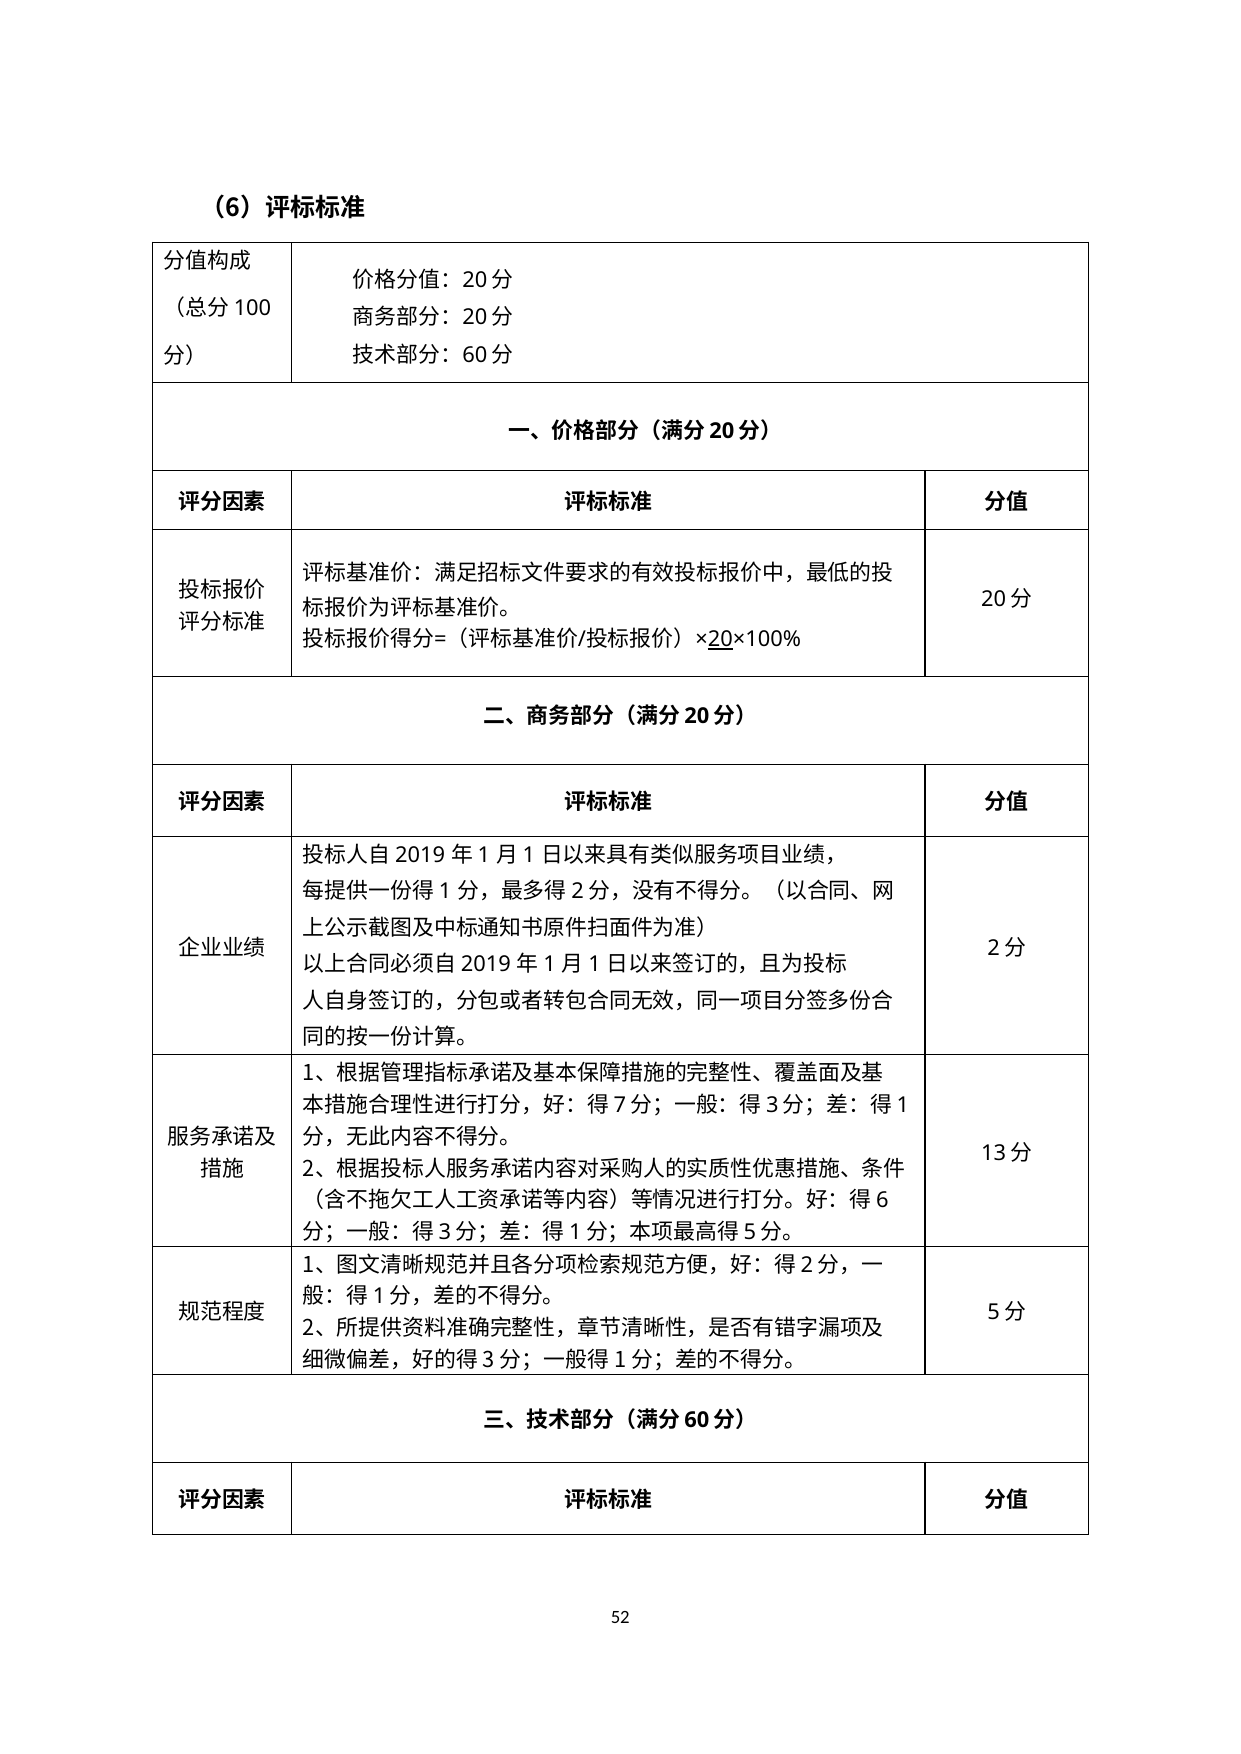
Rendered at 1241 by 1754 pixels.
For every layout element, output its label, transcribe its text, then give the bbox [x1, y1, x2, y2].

table_cell 一、价格部分（满分20分） [153, 383, 1088, 470]
table_cell 三、技术部分（满分60分） [153, 1375, 1088, 1462]
table_cell 投标人自 2019 年 1 月 1 日以来具有类似服务项目业绩， 每提供一份得 1 分，最多得 2分，没有不得分。（以合同、网上公示截图及中标通知书原件扫面件为准） 以上合同必须自 2019 年 1 月 1 日以来签订的，且为投标 人自身签订的，分包或者转包合同无效，同一项目分签多份合 同的按一份计算。 [292, 837, 924, 1054]
table_cell 评分因素 [153, 471, 291, 529]
table_header 分值构成 （总分100分） [153, 243, 291, 382]
table_cell 评分因素 [153, 765, 291, 836]
table_cell 二、商务部分（满分20分） [153, 677, 1088, 763]
table_cell 5分 [926, 1247, 1088, 1374]
table_header 价格分值：20分 商务部分：20分 技术部分：60分 [292, 243, 1088, 382]
table_cell 分值 [926, 471, 1088, 529]
table_cell 分值 [926, 1463, 1088, 1534]
table_cell 20分 [926, 530, 1088, 676]
text （6）评标标准 [150, 187, 1090, 223]
table_cell 分值 [926, 765, 1088, 836]
table_cell 评标标准 [292, 1463, 924, 1534]
table_cell 2分 [926, 837, 1088, 1054]
table_cell 评标标准 [292, 765, 924, 836]
table_cell 评标基准价：满足招标文件要求的有效投标报价中，最低的投标报价为评标基准价。 投标报价得分=（评标基准价/投标报价）×20×100% [292, 530, 924, 676]
table_cell 评分因素 [153, 1463, 291, 1534]
table_cell 评标标准 [292, 471, 924, 529]
table_cell 13分 [926, 1055, 1088, 1246]
table_cell 企业业绩 [153, 837, 291, 1054]
table_cell 1、图文清晰规范并且各分项检索规范方便，好：得2分，一般：得1分，差的不得分。 2、所提供资料准确完整性，章节清晰性，是否有错字漏项及 细微偏差，好的得 3 分；一般得 1 分；差的不得分。 [292, 1247, 924, 1374]
table_cell 投标报价 评分标准 [153, 530, 291, 676]
table_cell 规范程度 [153, 1247, 291, 1374]
table_cell 服务承诺及措施 [153, 1055, 291, 1246]
table_cell 1、根据管理指标承诺及基本保障措施的完整性、覆盖面及基 本措施合理性进行打分，好：得7分；一般：得3分；差：得1分，无此内容不得分。 2、根据投标人服务承诺内容对采购人的实质性优惠措施、条件（含不拖欠工人工资承诺等内容）等情况进行打分。好：得6分；一般：得3分；差：得1分；本项最高得5分。 [292, 1055, 924, 1246]
